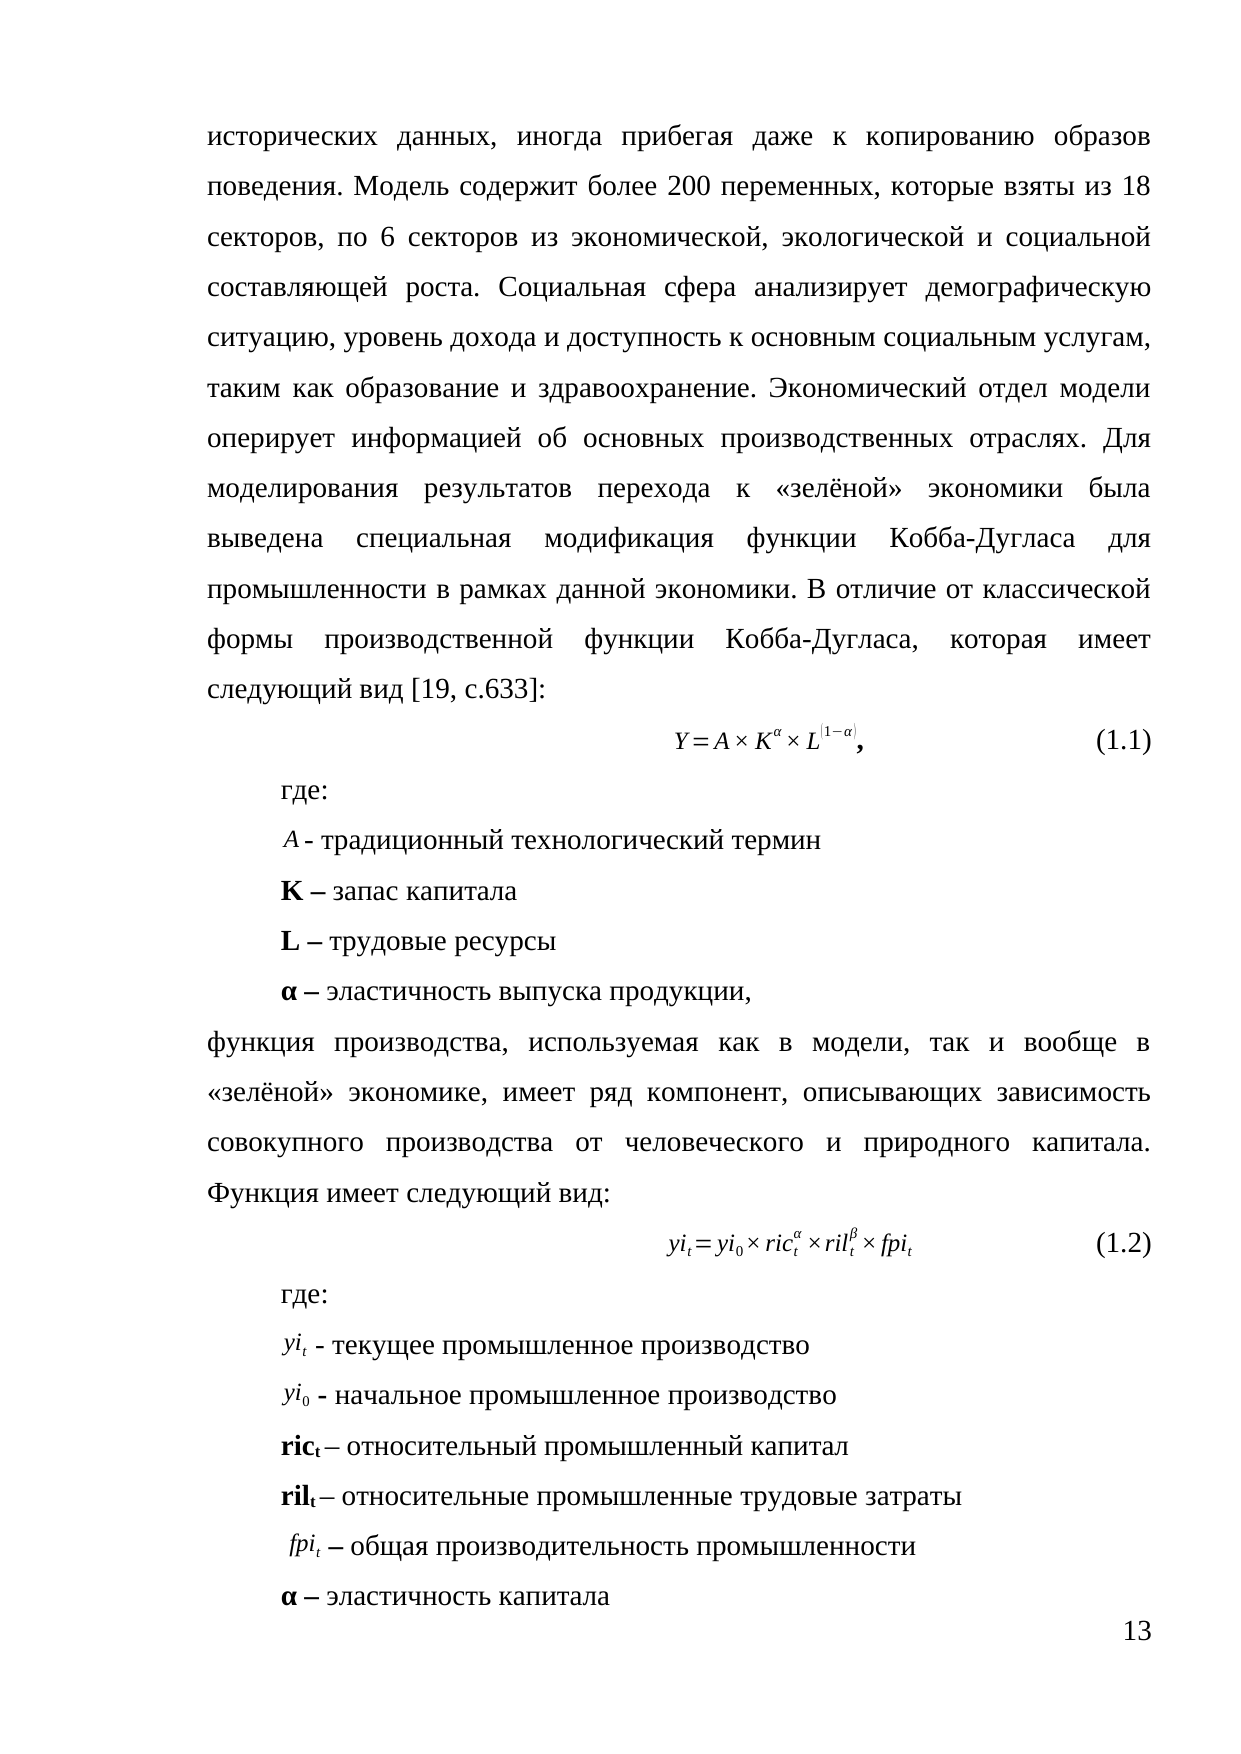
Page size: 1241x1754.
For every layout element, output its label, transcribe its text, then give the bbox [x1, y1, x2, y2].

text , (1.1) [207, 722, 1152, 755]
text - текущее промышленное производство [207, 1327, 1152, 1361]
text L – трудовые ресурсы [207, 923, 1152, 957]
text где: [207, 1277, 1152, 1310]
text α – эластичность выпуска продукции, [207, 973, 1152, 1007]
text α – эластичность капитала [207, 1578, 1152, 1612]
text – общая производительность промышленности [207, 1528, 1152, 1562]
text где: [207, 772, 1152, 806]
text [207, 118, 1152, 705]
text функция производства, используемая как в модели, так и вообще в «зелёной» экономике, имеет ряд компонент, описывающих зависимость совокупного производства от человеческого и природного капитала. Функция имеет следующий вид: [207, 1024, 1152, 1208]
text rilt – относительные промышленные трудовые затраты [207, 1478, 1152, 1511]
text rict – относительный промышленный капитал [207, 1428, 1152, 1461]
text - начальное промышленное производство [207, 1377, 1152, 1411]
text - традиционный технологический термин [207, 822, 1152, 856]
text (1.2) [207, 1225, 1152, 1260]
text K – запас капитала [207, 873, 1152, 906]
